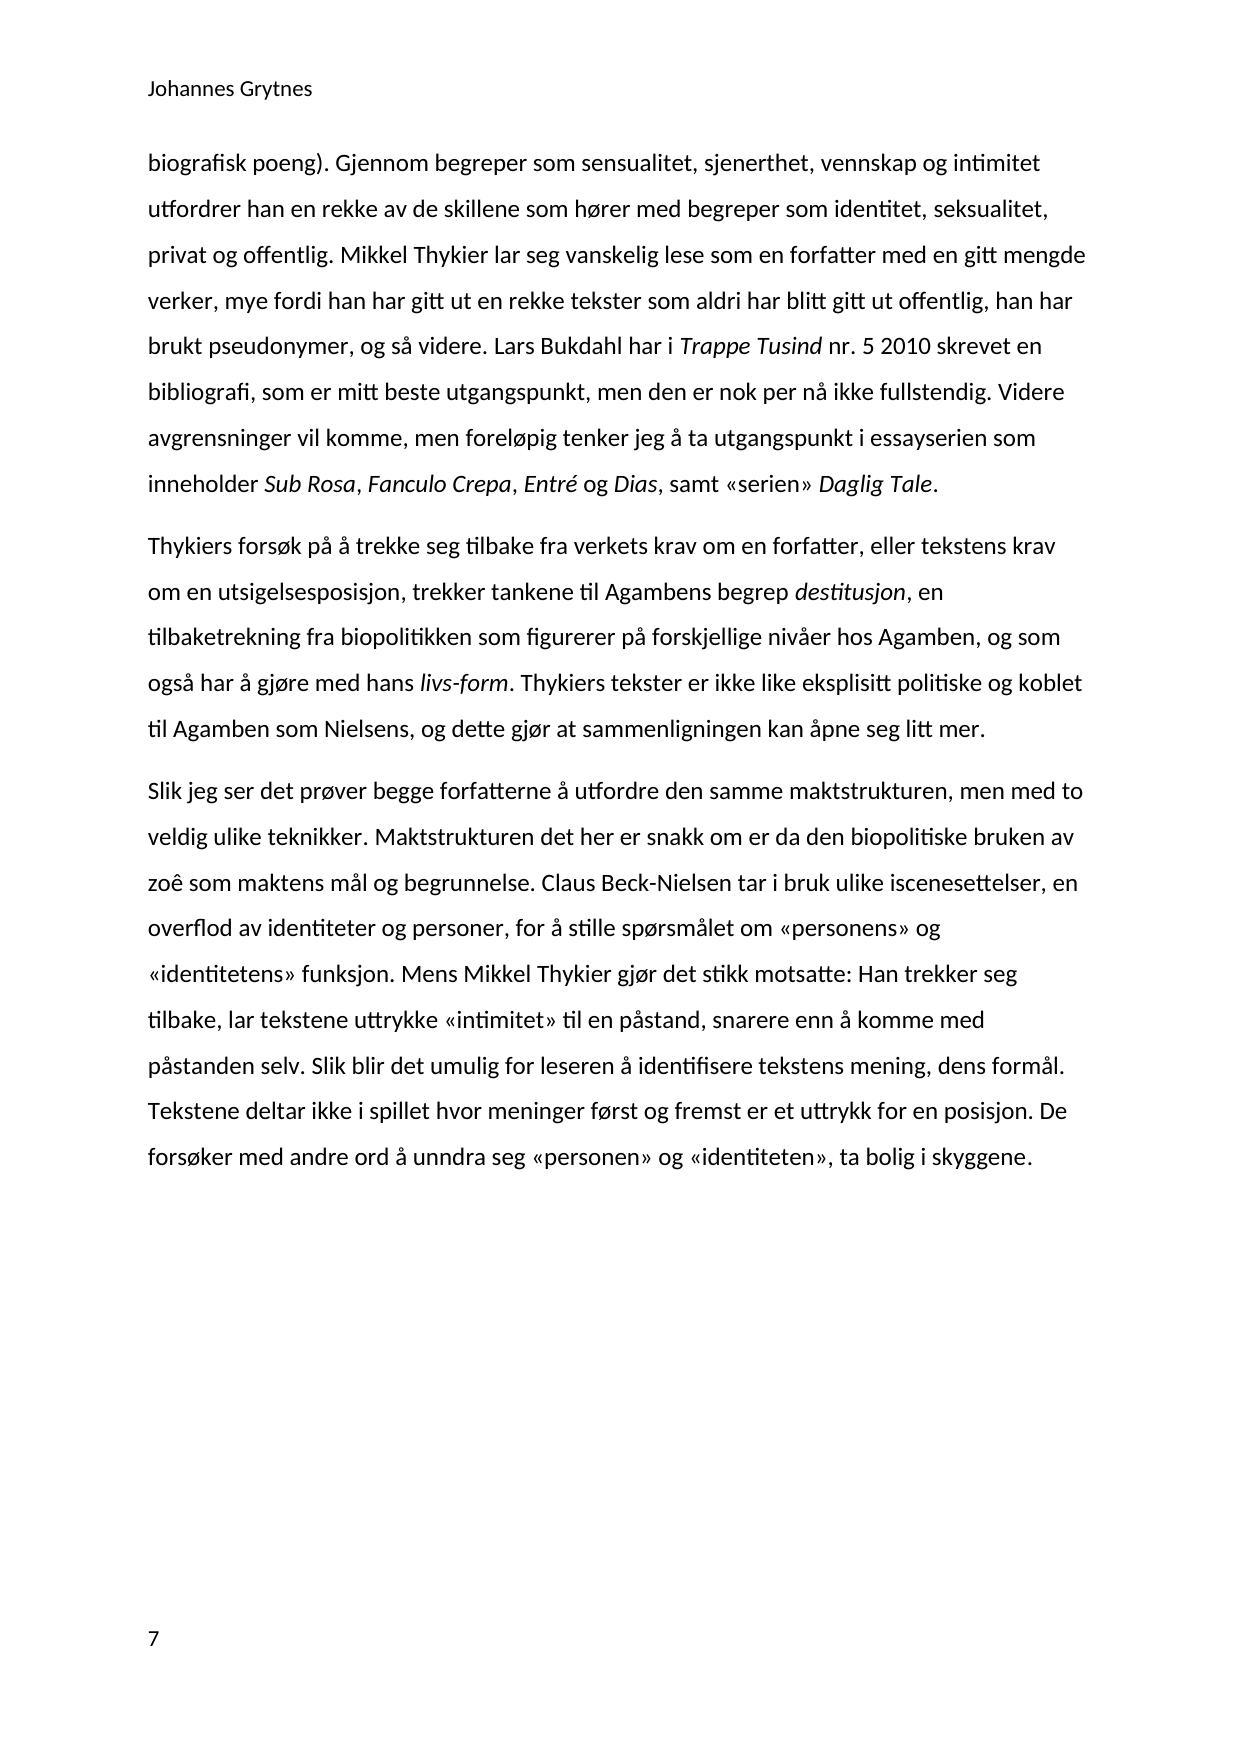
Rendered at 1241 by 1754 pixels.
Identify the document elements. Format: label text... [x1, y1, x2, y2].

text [148, 148, 1093, 498]
text Slik jeg ser det prøver begge forfatterne å utfordre den samme maktstrukturen, men med to veldig ulike teknikker. Maktstrukturen det her er snakk om er da den biopolitiske bruken av zoê som maktens mål og begrunnelse. Claus Beck-Nielsen tar i bruk ulike iscenesettelser, en overflod av identiteter og personer, for å stille spørsmålet om «personens» og «identitetens» funksjon. Mens Mikkel Thykier gjør det stikk motsatte: Han trekker seg tilbake, lar tekstene uttrykke «intimitet» til en påstand, snarere enn å komme med påstanden selv. Slik blir det umulig for leseren å identifisere tekstens mening, dens formål. Tekstene deltar ikke i spillet hvor meninger først og fremst er et uttrykk for en posisjon. De forsøker med andre ord å unndra seg «personen» og «identiteten», ta bolig i skyggene. [148, 775, 1093, 1172]
text Thykiers forsøk på å trekke seg tilbake fra verkets krav om en forfatter, eller tekstens krav om en utsigelsesposisjon, trekker tankene til Agambens begrep destitusjon, en tilbaketrekning fra biopolitikken som figurerer på forskjellige nivåer hos Agamben, og som også har å gjøre med hans livs-form. Thykiers tekster er ikke like eksplisitt politiske og koblet til Agamben som Nielsens, og dette gjør at sammenligningen kan åpne seg litt mer. [148, 530, 1093, 743]
